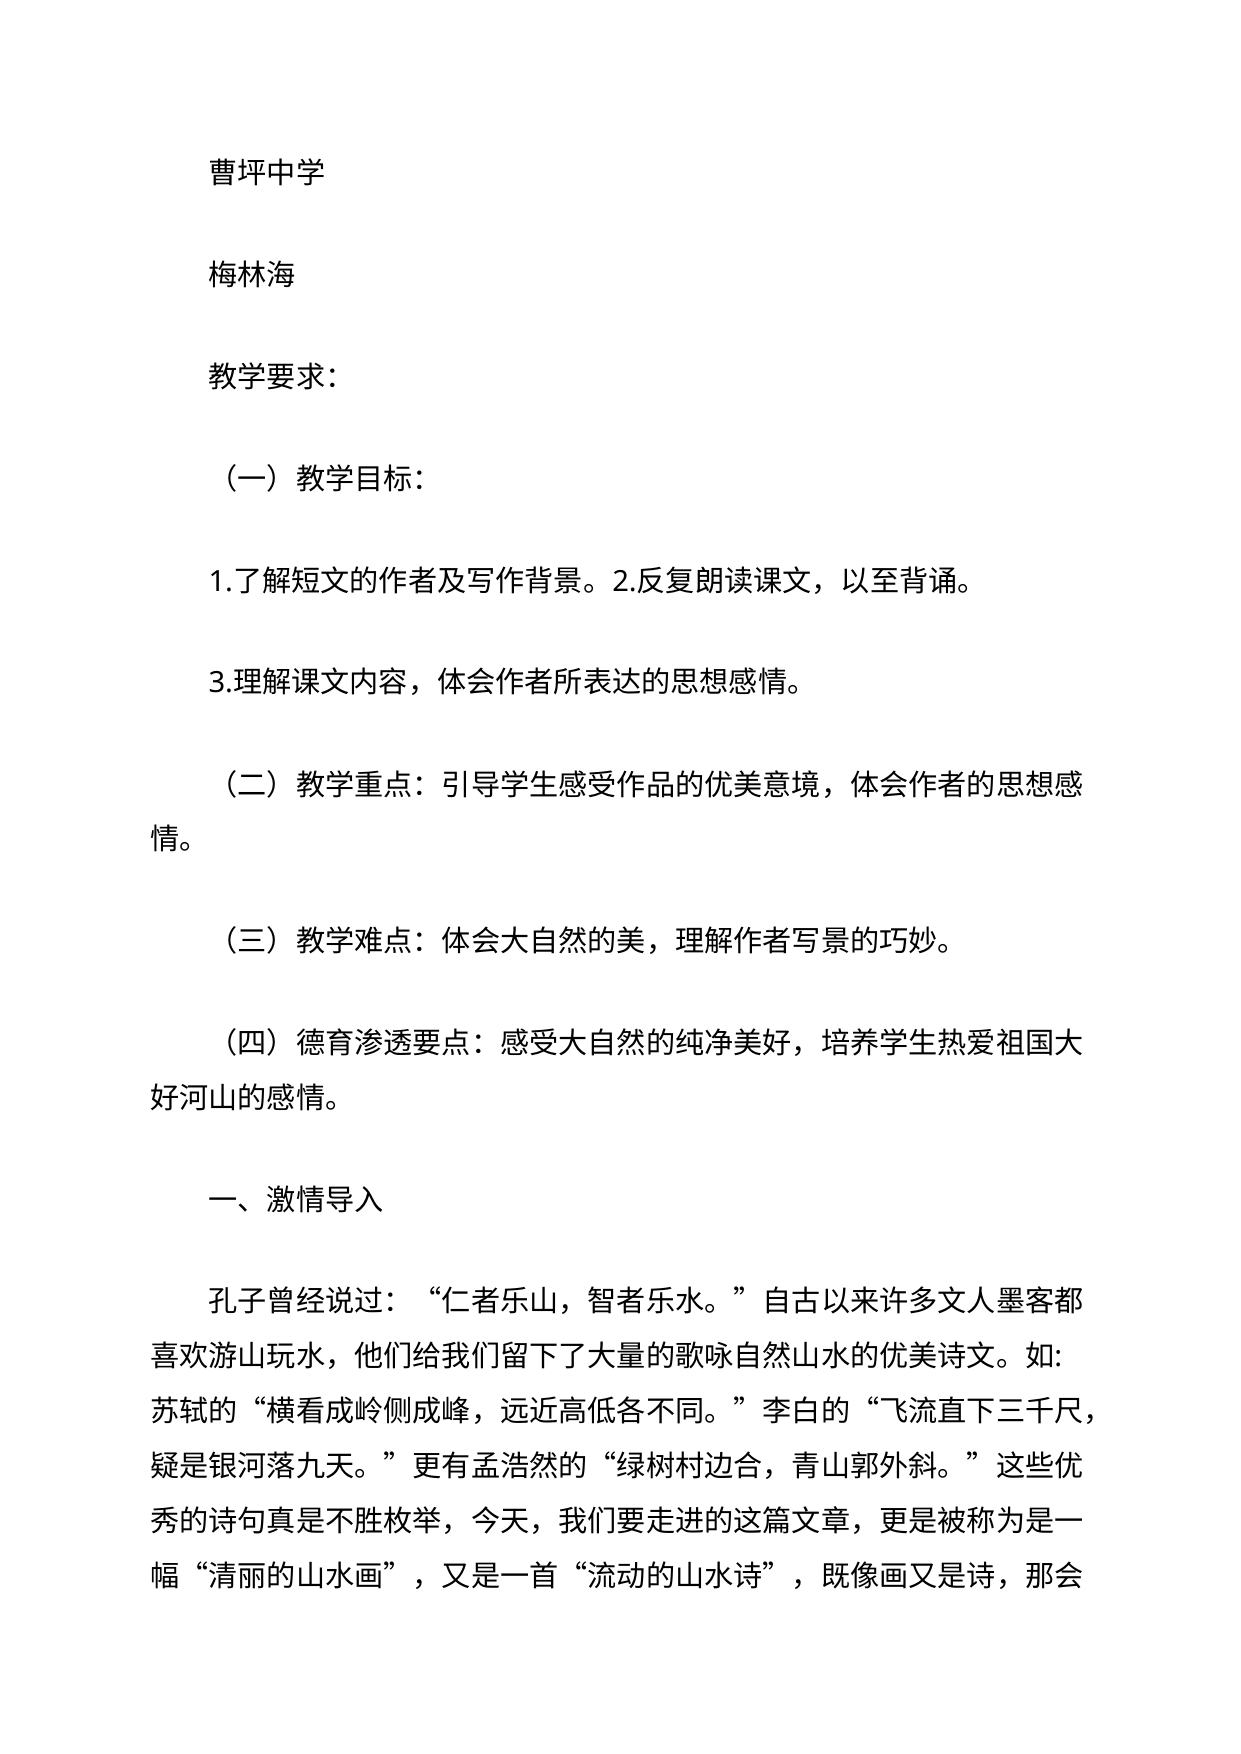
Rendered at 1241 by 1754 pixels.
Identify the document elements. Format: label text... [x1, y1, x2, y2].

text 教学要求： [150, 353, 1090, 396]
text （三）教学难点：体会大自然的美，理解作者写景的巧妙。 [150, 918, 1090, 960]
text （一）教学目标： [150, 455, 1090, 498]
text 1.了解短文的作者及写作背景。2.反复朗读课文，以至背诵。 [150, 557, 1090, 599]
text （四）德育渗透要点：感受大自然的纯净美好，培养学生热爱祖国大好河山的感情。 [150, 1019, 1090, 1117]
text 梅林海 [150, 252, 1090, 294]
text （二）教学重点：引导学生感受作品的优美意境，体会作者的思想感情。 [150, 761, 1090, 858]
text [150, 1278, 1090, 1595]
text 3.理解课文内容，体会作者所表达的思想感情。 [150, 659, 1090, 701]
text 一、激情导入 [150, 1176, 1090, 1218]
text 曹坪中学 [150, 150, 1090, 192]
